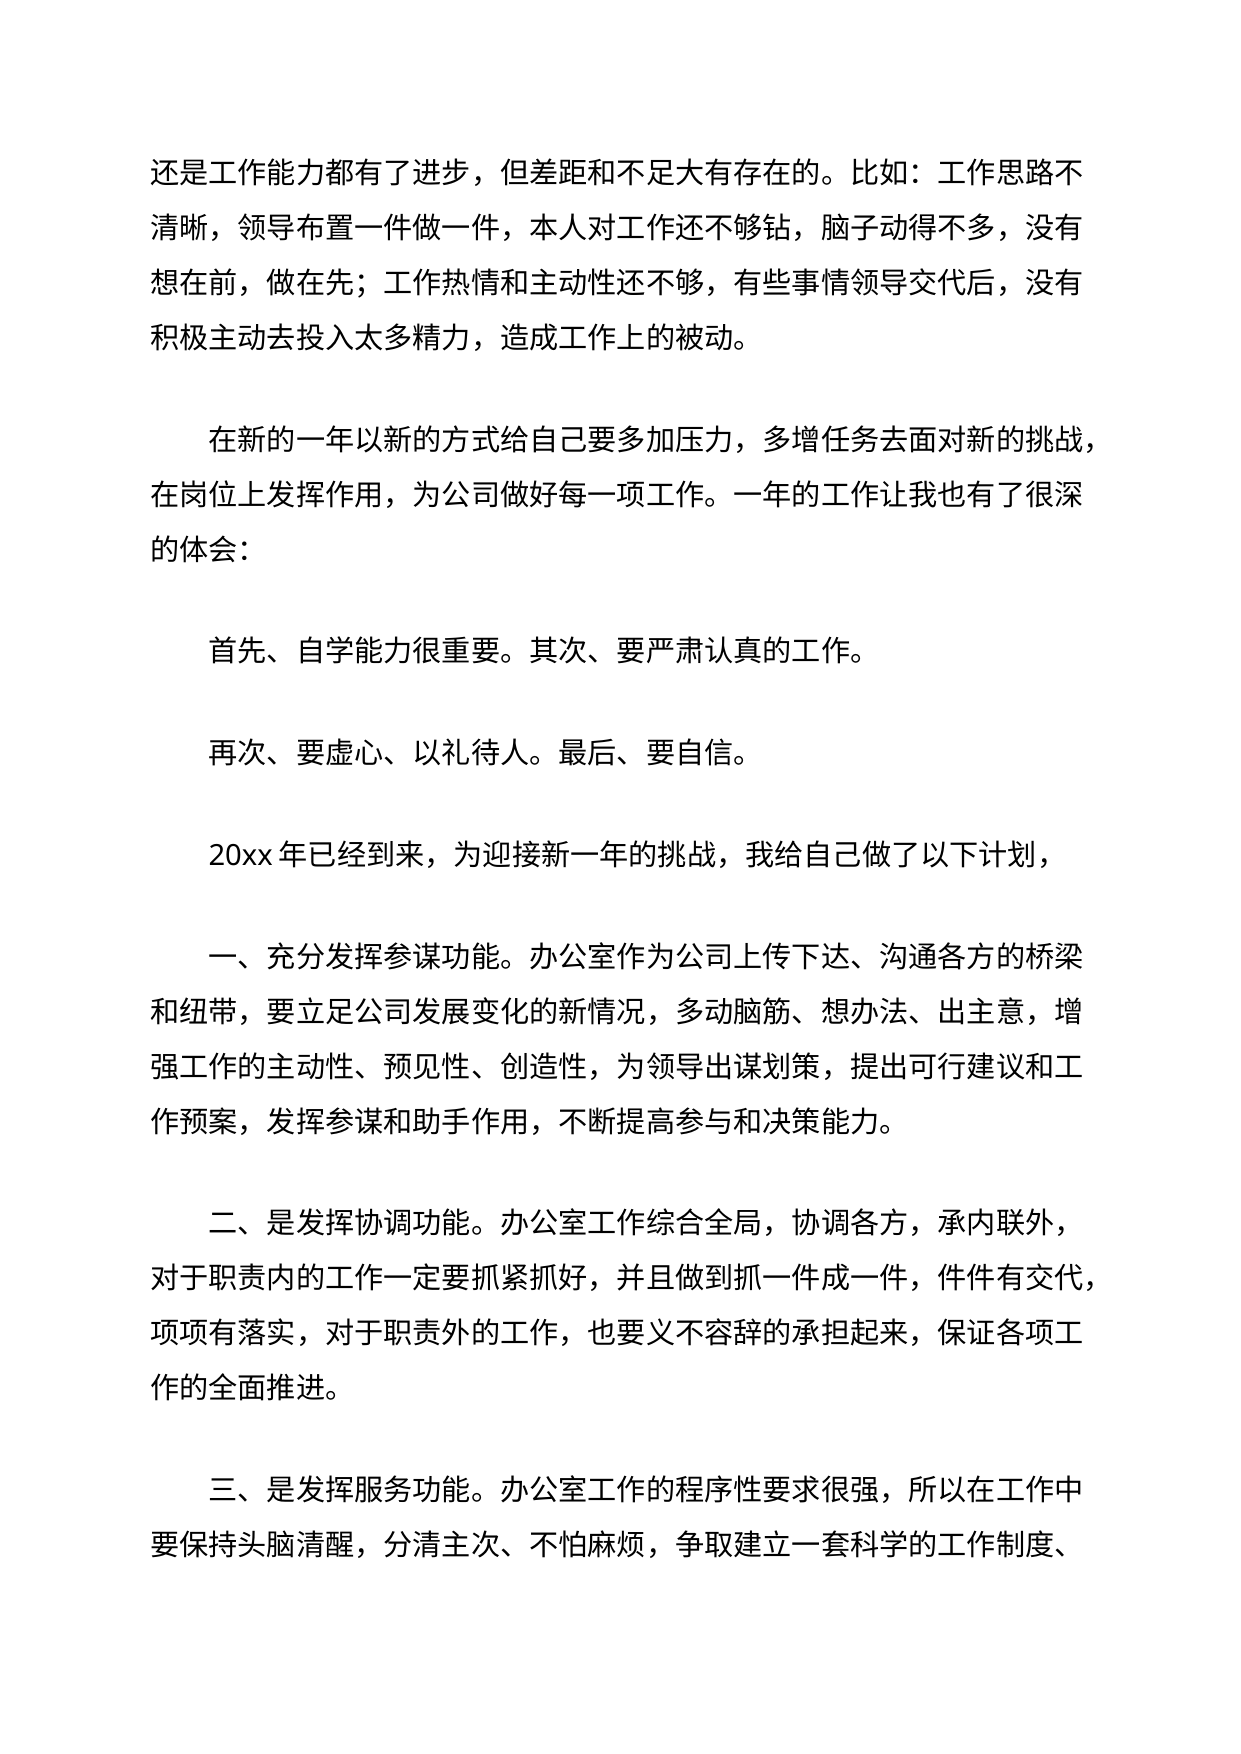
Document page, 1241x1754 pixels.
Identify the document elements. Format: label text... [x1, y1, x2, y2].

text 二、是发挥协调功能。办公室工作综合全局，协调各方，承内联外，对于职责内的工作一定要抓紧抓好，并且做到抓一件成一件，件件有交代，项项有落实，对于职责外的工作，也要义不容辞的承担起来，保证各项工作的全面推进。 [150, 1200, 1090, 1407]
text 20xx年已经到来，为迎接新一年的挑战，我给自己做了以下计划， [150, 832, 1090, 874]
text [150, 1466, 1090, 1564]
text 一、充分发挥参谋功能。办公室作为公司上传下达、沟通各方的桥梁和纽带，要立足公司发展变化的新情况，多动脑筋、想办法、出主意，增强工作的主动性、预见性、创造性，为领导出谋划策，提出可行建议和工作预案，发挥参谋和助手作用，不断提高参与和决策能力。 [150, 933, 1090, 1141]
text 再次、要虚心、以礼待人。最后、要自信。 [150, 730, 1090, 772]
text 首先、自学能力很重要。其次、要严肃认真的工作。 [150, 628, 1090, 670]
text 在新的一年以新的方式给自己要多加压力，多增任务去面对新的挑战，在岗位上发挥作用，为公司做好每一项工作。一年的工作让我也有了很深的体会： [150, 416, 1090, 568]
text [150, 150, 1090, 357]
